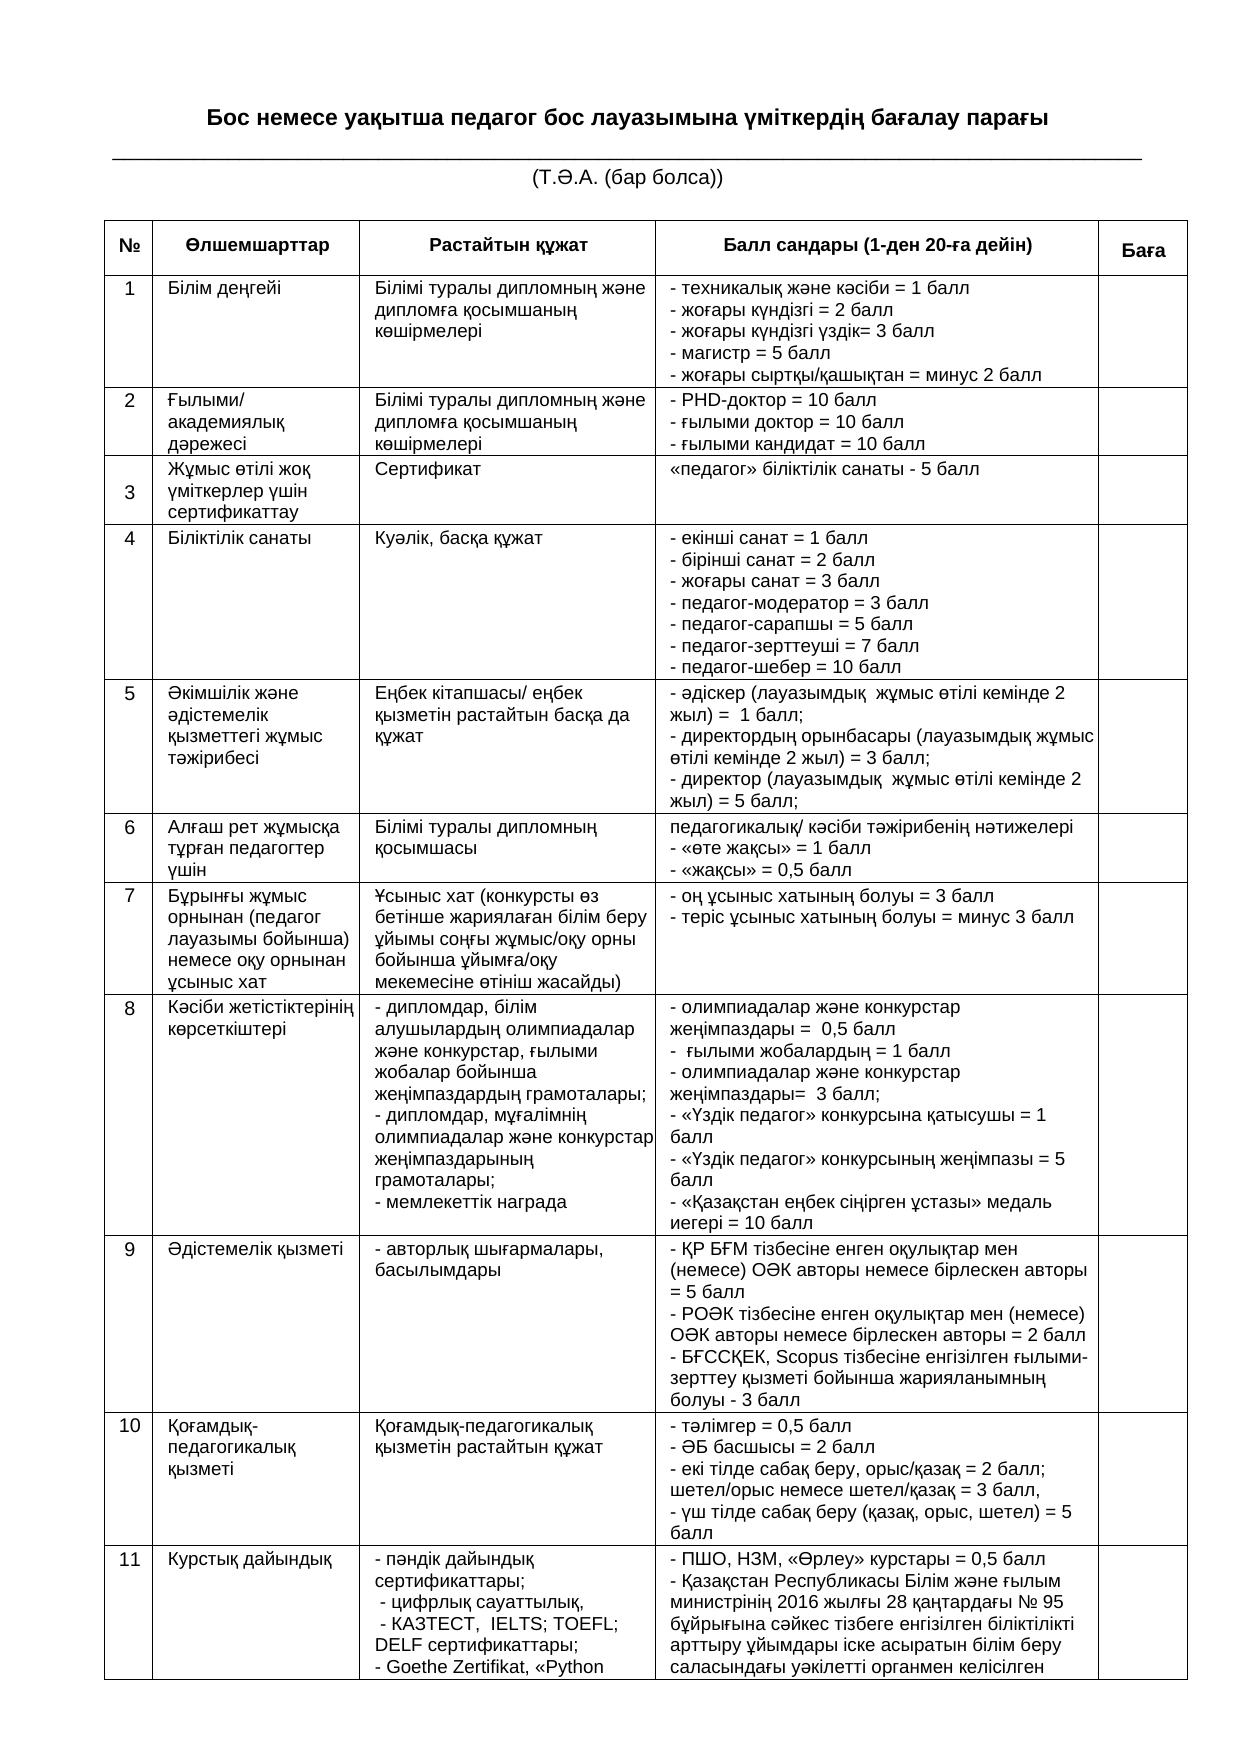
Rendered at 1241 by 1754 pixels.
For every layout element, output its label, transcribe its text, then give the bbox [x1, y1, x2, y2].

table_header Өлшемшарттар [153, 221, 359, 274]
table_cell [1099, 276, 1187, 387]
table_cell 9 [105, 1236, 152, 1412]
table_cell [1099, 814, 1187, 882]
table_cell Еңбек кітапшасы/ еңбек қызметін растайтын басқа да құжат [360, 680, 655, 813]
table_cell 5 [105, 680, 152, 813]
table_cell 8 [105, 995, 152, 1235]
table_cell - олимпиадалар және конкурстар жеңімпаздары = 0,5 балл - ғылыми жобалардың = 1 балл - олимпиадалар және конкурстар жеңімпаздары= 3 балл; - «Үздік педагог» конкурсына қатысушы = 1 балл - «Үздік педагог» конкурсының жеңімпазы = 5 балл - «Қазақстан еңбек сіңірген ұстазы» медаль иегері = 10 балл [656, 995, 1098, 1235]
table_cell [1099, 883, 1187, 994]
table_cell Әкімшілік және әдістемелік қызметтегі жұмыс тәжірибесі [153, 680, 359, 813]
table_cell [1099, 525, 1187, 679]
table_cell Куәлік, басқа құжат [360, 525, 655, 679]
table_cell Білімі туралы дипломның және дипломға қосымшаның көшірмелері [360, 388, 655, 455]
table_cell 4 [105, 525, 152, 679]
table_cell [1099, 456, 1187, 524]
table_cell - оң ұсыныс хатының болуы = 3 балл - теріс ұсыныс хатының болуы = минус 3 балл [656, 883, 1098, 994]
table_cell [1099, 1546, 1187, 1679]
table_cell [1099, 995, 1187, 1235]
table_header Баға [1099, 221, 1187, 274]
text (Т.Ә.А. (бар болса)) [103, 165, 1152, 189]
table_cell «педагог» біліктілік санаты - 5 балл [656, 456, 1098, 524]
table_cell [1099, 1413, 1187, 1545]
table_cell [360, 1546, 655, 1679]
table_cell [1099, 388, 1187, 455]
table_cell Білім деңгейі [153, 276, 359, 387]
table_cell Ғылыми/ академиялық дәрежесі [153, 388, 359, 455]
table_cell - тәлімгер = 0,5 балл - ӘБ басшысы = 2 балл - екі тілде сабақ беру, орыс/қазақ = 2 балл; шетел/орыс немесе шетел/қазақ = 3 балл, - үш тілде сабақ беру (қазақ, орыс, шетел) = 5 балл [656, 1413, 1098, 1545]
table_cell 6 [105, 814, 152, 882]
table_cell - PHD-доктор = 10 балл - ғылыми доктор = 10 балл - ғылыми кандидат = 10 балл [656, 388, 1098, 455]
table_cell Курстық дайындық [153, 1546, 359, 1679]
table_cell Білімі туралы дипломның қосымшасы [360, 814, 655, 882]
table_cell [1099, 1236, 1187, 1412]
table_cell - ҚР БҒМ тізбесіне енген оқулықтар мен (немесе) ОӘК авторы немесе бірлескен авторы = 5 балл - РОӘК тізбесіне енген оқулықтар мен (немесе) ОӘК авторы немесе бірлескен авторы = 2 балл - БҒССҚЕК, Scopus тізбесіне енгізілген ғылыми-зерттеу қызметі бойынша жарияланымның болуы - 3 балл [656, 1236, 1098, 1412]
table_cell 3 [105, 456, 152, 524]
table_header Растайтын құжат [360, 221, 655, 274]
table_cell 1 [105, 276, 152, 387]
table_cell Ұсыныс хат (конкурсты өз бетінше жариялаған білім беру ұйымы соңғы жұмыс/оқу орны бойынша ұйымға/оқу мекемесіне өтініш жасайды) [360, 883, 655, 994]
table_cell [656, 1546, 1098, 1679]
table_cell - дипломдар, білім алушылардың олимпиадалар және конкурстар, ғылыми жобалар бойынша жеңімпаздардың грамоталары; - дипломдар, мұғалімнің олимпиадалар және конкурстар жеңімпаздарының грамоталары; - мемлекеттік награда [360, 995, 655, 1235]
table_cell 7 [105, 883, 152, 994]
table_cell Білімі туралы дипломның және дипломға қосымшаның көшірмелері [360, 276, 655, 387]
table_cell - авторлық шығармалары, басылымдары [360, 1236, 655, 1412]
table_cell Біліктілік санаты [153, 525, 359, 679]
table_header Балл сандары (1-ден 20-ға дейін) [656, 221, 1098, 274]
text Бос немесе уақытша педагог бос лауазымына үміткердің бағалау парағы _________________________________________________________________________________________ [103, 104, 1152, 161]
table_cell Кәсіби жетістіктерінің көрсеткіштері [153, 995, 359, 1235]
table_cell педагогикалық/ кәсіби тәжірибенің нәтижелері - «өте жақсы» = 1 балл - «жақсы» = 0,5 балл [656, 814, 1098, 882]
table_cell Қоғамдық-педагогикалық қызметі [153, 1413, 359, 1545]
table_cell - екінші санат = 1 балл - бірінші санат = 2 балл - жоғары санат = 3 балл - педагог-модератор = 3 балл - педагог-сарапшы = 5 балл - педагог-зерттеуші = 7 балл - педагог-шебер = 10 балл [656, 525, 1098, 679]
table_cell Жұмыс өтілі жоқ үміткерлер үшін сертификаттау [153, 456, 359, 524]
table_cell - техникалық және кәсіби = 1 балл - жоғары күндізгі = 2 балл - жоғары күндізгі үздік= 3 балл - магистр = 5 балл - жоғары сыртқы/қашықтан = минус 2 балл [656, 276, 1098, 387]
table_cell - әдіскер (лауазымдық жұмыс өтілі кемінде 2 жыл) = 1 балл; - директордың орынбасары (лауазымдық жұмыс өтілі кемінде 2 жыл) = 3 балл; - директор (лауазымдық жұмыс өтілі кемінде 2 жыл) = 5 балл; [656, 680, 1098, 813]
table_cell Әдістемелік қызметі [153, 1236, 359, 1412]
table_cell Бұрынғы жұмыс орнынан (педагог лауазымы бойынша) немесе оқу орнынан ұсыныс хат [153, 883, 359, 994]
table_cell Алғаш рет жұмысқа тұрған педагогтер үшін [153, 814, 359, 882]
table_cell Сертификат [360, 456, 655, 524]
table_cell 2 [105, 388, 152, 455]
table_cell 11 [105, 1546, 152, 1679]
table_cell Қоғамдық-педагогикалық қызметін растайтын құжат [360, 1413, 655, 1545]
table_cell [1099, 680, 1187, 813]
table_cell 10 [105, 1413, 152, 1545]
table_header № [105, 221, 152, 274]
